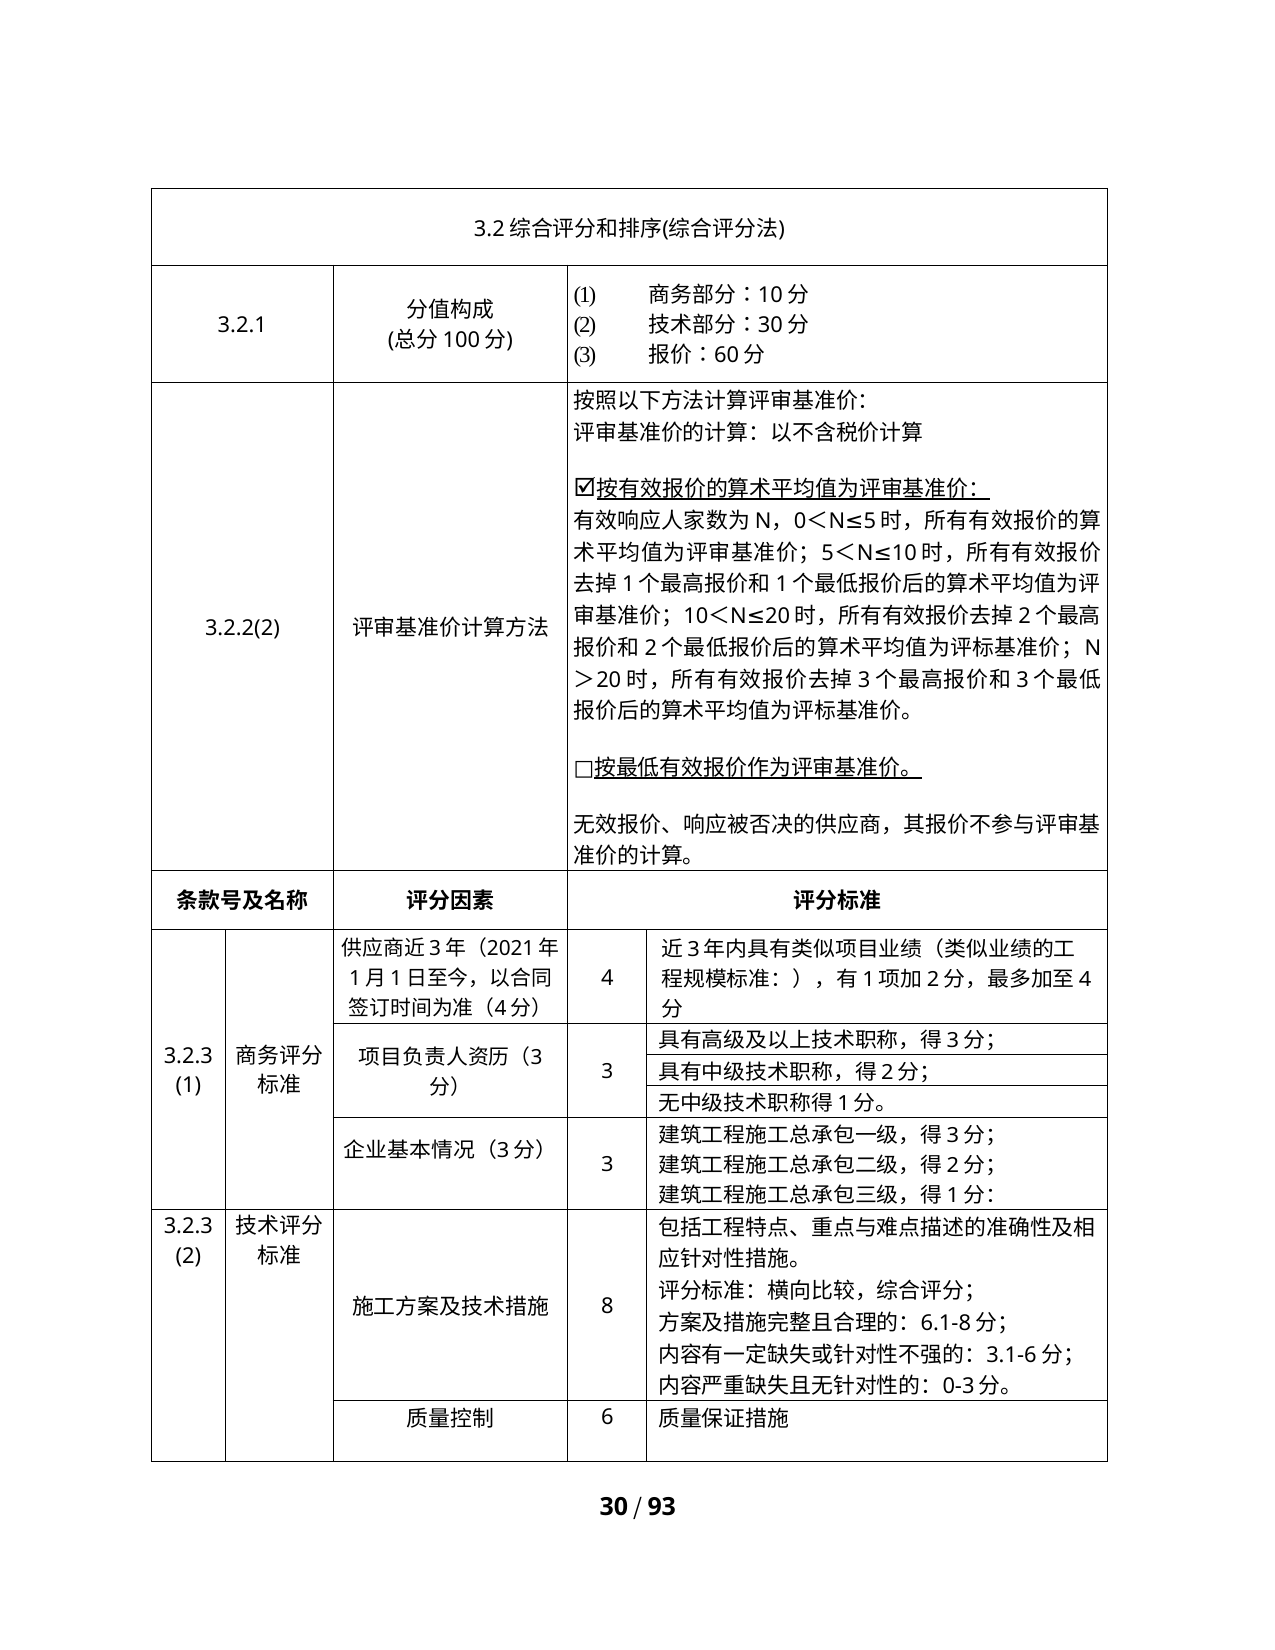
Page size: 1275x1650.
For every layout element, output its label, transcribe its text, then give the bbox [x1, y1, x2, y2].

table_cell 3.2.3 (2) [152, 1210, 225, 1461]
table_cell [647, 1401, 1107, 1461]
table_cell 具有中级技术职称，得2分； [647, 1055, 1107, 1085]
table_cell 4 [568, 930, 646, 1023]
table_cell 条款号及名称 [152, 871, 333, 929]
table_cell 3.2.2(2) [152, 383, 333, 870]
table_cell 3.2.1 [152, 266, 333, 382]
table_cell 包括工程特点、重点与难点描述的准确性及相应针对性措施。 评分标准：横向比较，综合评分； 方案及措施完整且合理的：6.1-8分； 内容有一定缺失或针对性不强的：3.1-6分； 内容严重缺失且无针对性的：0-3分。 [647, 1210, 1107, 1400]
table_cell 施工方案及技术措施 [334, 1210, 567, 1400]
table_cell 按照以下方法计算评审基准价： 评审基准价的计算：以不含税价计算 按有效报价的算术平均值为评审基准价： 有效响应人家数为N，0＜N≤5时，所有有效报价的算术平均值为评审基准价；5＜N≤10时，所有有效报价去掉1个最高报价和1个最低报价后的算术平均值为评审基准价；10＜N≤20时，所有有效报价去掉2个最高报价和2个最低报价后的算术平均值为评标基准价；N＞20时，所有有效报价去掉3个最高报价和3个最低报价后的算术平均值为评标基准价。 □按最低有效报价作为评审基准价。 无效报价、响应被否决的供应商，其报价不参与评审基准价的计算。 [568, 383, 1107, 870]
table_cell 6 [568, 1401, 646, 1461]
table_cell 8 [568, 1210, 646, 1400]
table_cell 3 [568, 1118, 646, 1209]
table_cell 商务评分标准 [226, 930, 333, 1209]
table_cell 无中级技术职称得1分。 [647, 1086, 1107, 1117]
table_cell 评分标准 [568, 871, 1107, 929]
table_cell 建筑工程施工总承包一级，得3分； 建筑工程施工总承包二级，得2分； 建筑工程施工总承包三级，得1分： [647, 1118, 1107, 1209]
table_cell 企业基本情况（3分） [334, 1118, 567, 1209]
table_cell 3.2综合评分和排序(综合评分法) [152, 189, 1107, 264]
table_cell 3.2.3 (1) [152, 930, 225, 1209]
table_cell 分值构成 (总分100分) [334, 266, 567, 382]
table_cell 近3年内具有类似项目业绩（类似业绩的工程规模标准：），有1项加2分，最多加至4分 [647, 930, 1107, 1023]
table_cell 3 [568, 1024, 646, 1117]
table_cell 技术评分标准 [226, 1210, 333, 1461]
table_cell 具有高级及以上技术职称，得3分； [647, 1024, 1107, 1054]
table_cell 质量控制 [334, 1401, 567, 1461]
table_cell 商务部分：10分 技术部分：30分 报价：60分 [568, 266, 1107, 382]
table_cell 评审基准价计算方法 [334, 383, 567, 870]
table_cell 供应商近3年（2021年 1月1日至今，以合同签订时间为准（4分） [334, 930, 567, 1023]
table_cell 项目负责人资历（3分） [334, 1024, 567, 1117]
table_cell 评分因素 [334, 871, 567, 929]
